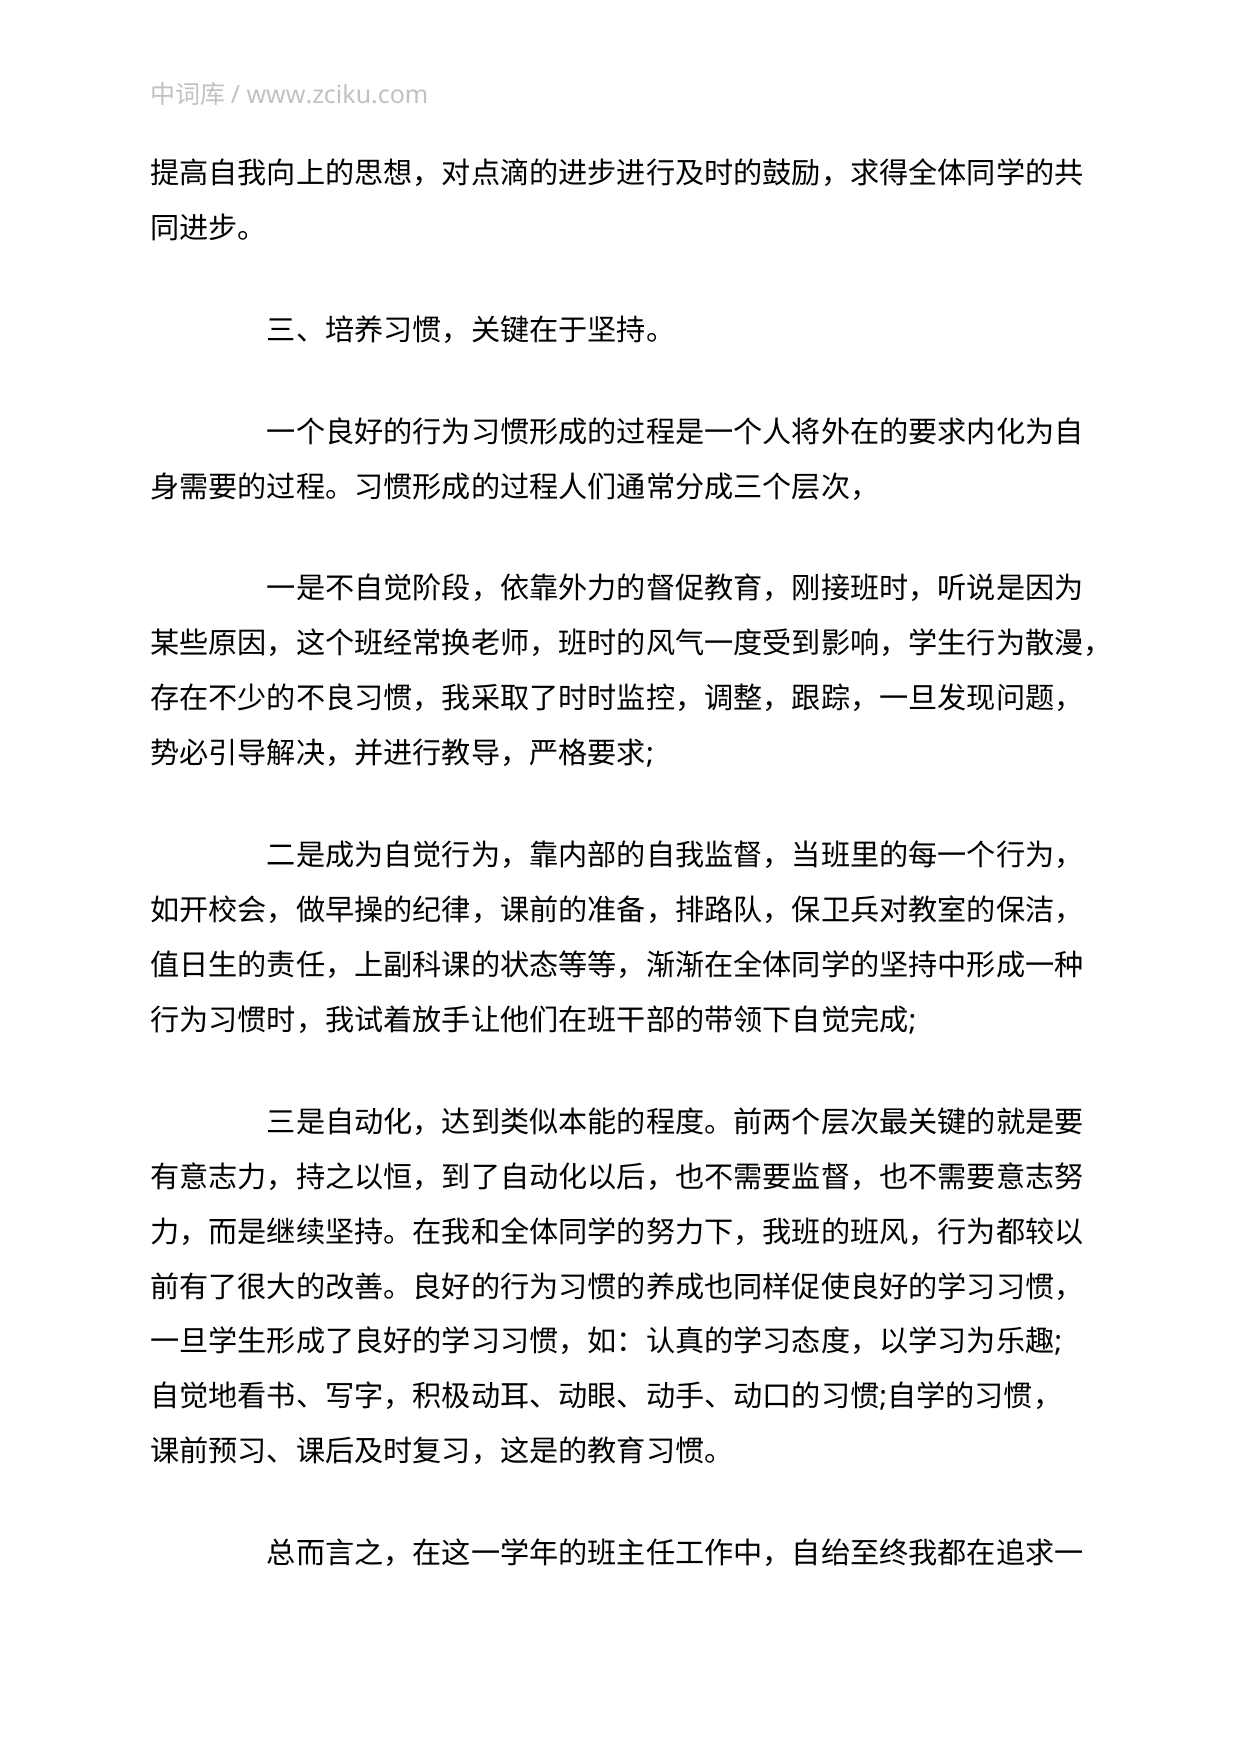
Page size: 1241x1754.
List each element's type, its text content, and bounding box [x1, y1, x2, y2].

text 二是成为自觉行为，靠内部的自我监督，当班里的每一个行为，如开校会，做早操的纪律，课前的准备，排路队，保卫兵对教室的保洁，值日生的责任，上副科课的状态等等，渐渐在全体同学的坚持中形成一种行为习惯时，我试着放手让他们在班干部的带领下自觉完成; [150, 832, 1090, 1039]
text 三是自动化，达到类似本能的程度。前两个层次最关键的就是要有意志力，持之以恒，到了自动化以后，也不需要监督，也不需要意志努力，而是继续坚持。在我和全体同学的努力下，我班的班风，行为都较以前有了很大的改善。良好的行为习惯的养成也同样促使良好的学习习惯，一旦学生形成了良好的学习习惯，如：认真的学习态度，以学习为乐趣;自觉地看书、写字，积极动耳、动眼、动手、动口的习惯;自学的习惯，课前预习、课后及时复习，这是的教育习惯。 [150, 1098, 1090, 1470]
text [150, 1530, 1090, 1572]
text 一个良好的行为习惯形成的过程是一个人将外在的要求内化为自身需要的过程。习惯形成的过程人们通常分成三个层次， [150, 408, 1090, 506]
text 一是不自觉阶段，依靠外力的督促教育，刚接班时，听说是因为某些原因，这个班经常换老师，班时的风气一度受到影响，学生行为散漫，存在不少的不良习惯，我采取了时时监控，调整，跟踪，一旦发现问题，势必引导解决，并进行教导，严格要求; [150, 565, 1090, 772]
text 三、培养习惯，关键在于坚持。 [150, 307, 1090, 349]
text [150, 150, 1090, 247]
